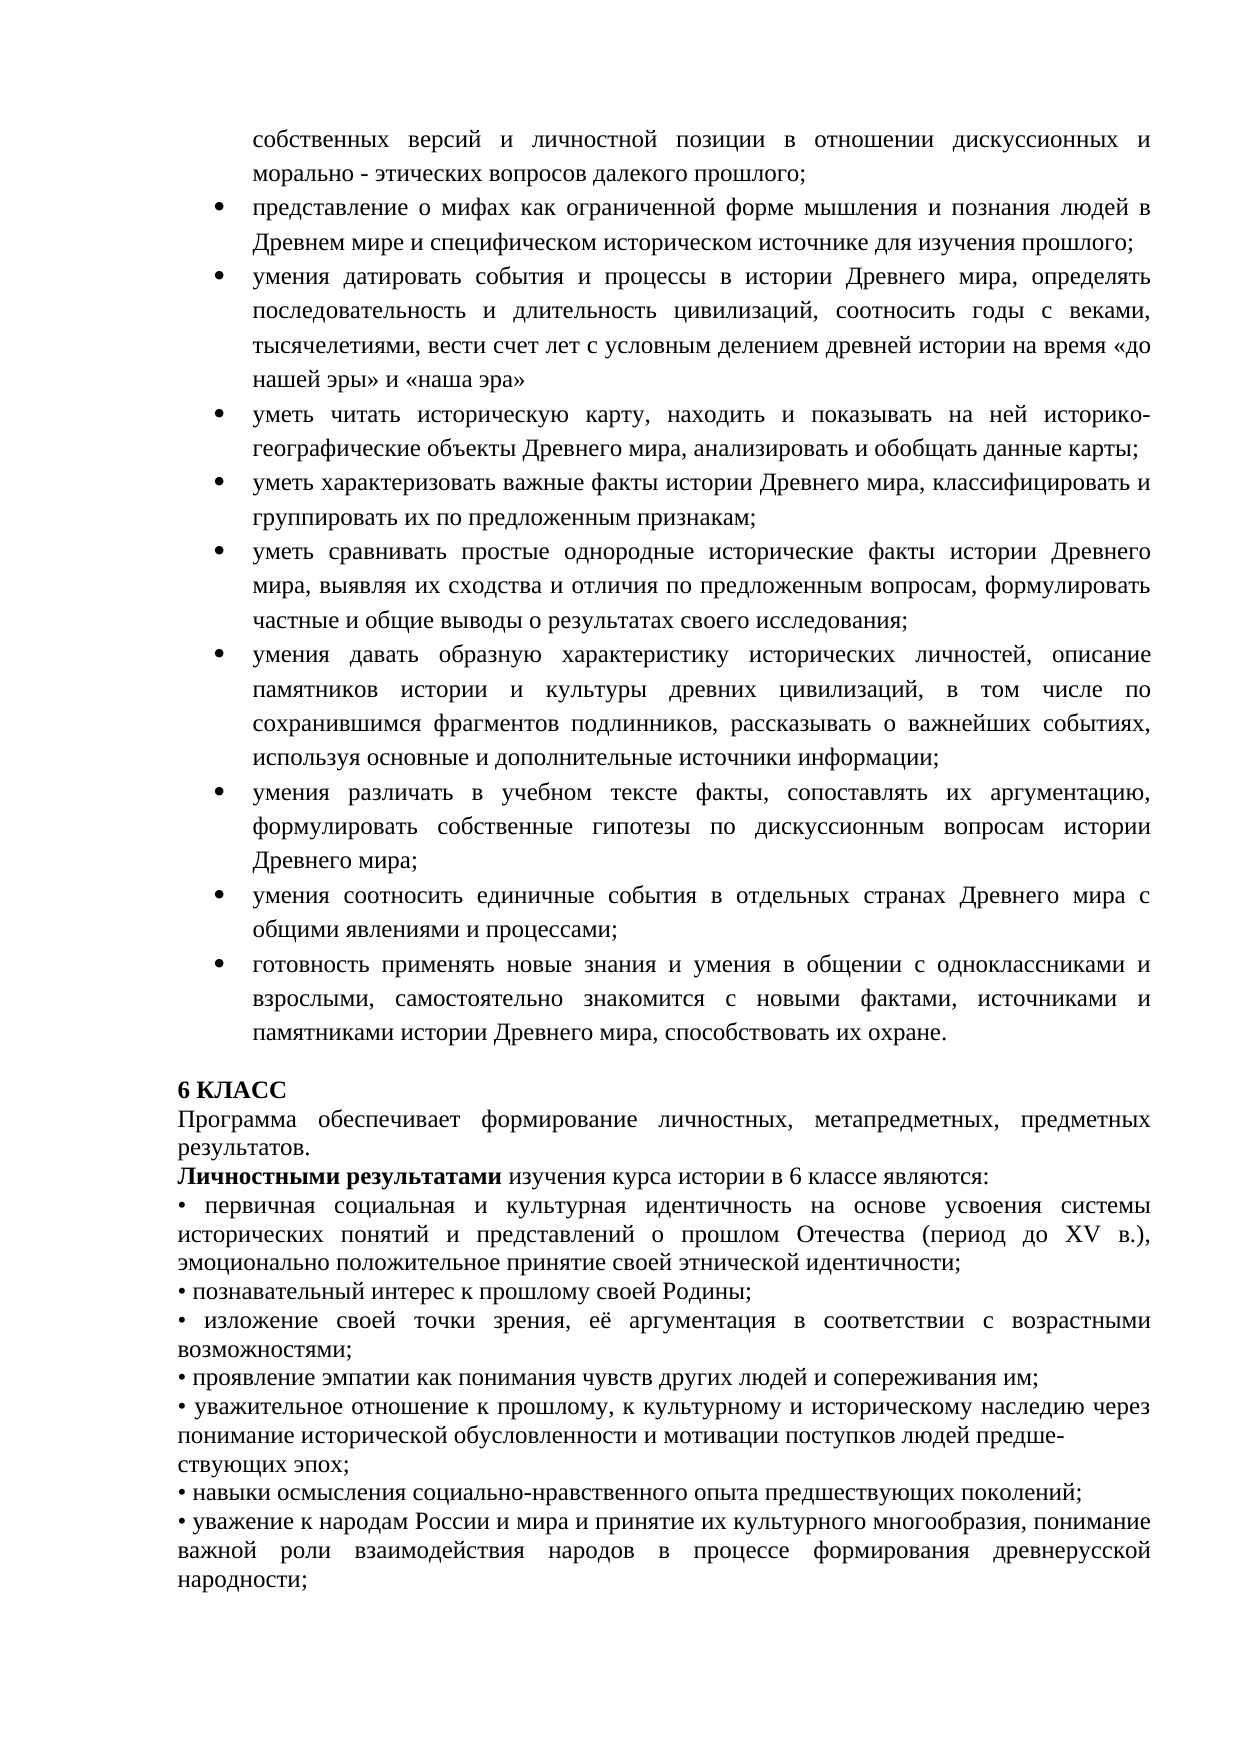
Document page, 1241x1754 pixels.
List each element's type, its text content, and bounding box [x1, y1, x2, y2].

text • навыки осмысления социально-нравственного опыта предшествующих поколений; [177, 1477, 1152, 1506]
text • первичная социальная и культурная идентичность на основе усвоения системы исторических понятий и представлений о прошлом Отечества (период до XV в.), эмоционально положительное принятие своей этнической идентичности; [177, 1190, 1152, 1276]
list представление о мифах как ограниченной форме мышления и познания людей в Древнем мире и специфическом историческом источнике для изучения прошлого; [215, 187, 1152, 256]
list умения давать образную характеристику исторических личностей, описание памятников истории и культуры древних цивилизаций, в том числе по сохранившимся фрагментов подлинников, рассказывать о важнейших событиях, используя основные и дополнительные источники информации; [215, 634, 1152, 771]
text ствующих эпох; [177, 1449, 1152, 1477]
list готовность применять новые знания и умения в общении с одноклассниками и взрослыми, самостоятельно знакомится с новыми фактами, источниками и памятниками истории Древнего мира, способствовать их охране. [215, 943, 1152, 1046]
text Личностными результатами изучения курса истории в 6 классе являются: [177, 1161, 1152, 1190]
list уметь характеризовать важные факты истории Древнего мира, классифицировать и группировать их по предложенным признакам; [215, 462, 1152, 531]
text • познавательный интерес к прошлому своей Родины; [177, 1276, 1152, 1305]
list умения соотносить единичные события в отдельных странах Древнего мира с общими явлениями и процессами; [215, 874, 1152, 943]
list уметь сравнивать простые однородные исторические факты истории Древнего мира, выявляя их сходства и отличия по предложенным вопросам, формулировать частные и общие выводы о результатах своего исследования; [215, 531, 1152, 634]
text • изложение своей точки зрения, её аргументация в соответствии с возрастными возможностями; [177, 1305, 1152, 1362]
text • проявление эмпатии как понимания чувств других людей и сопереживания им; [177, 1362, 1152, 1391]
text Программа обеспечивает формирование личностных, метапредметных, предметных результатов. [177, 1104, 1152, 1161]
list умения различать в учебном тексте факты, сопоставлять их аргументацию, формулировать собственные гипотезы по дискуссионным вопросам истории Древнего мира; [215, 771, 1152, 874]
text 6 КЛАСС [177, 1075, 1152, 1104]
list умения датировать события и процессы в истории Древнего мира, определять последовательность и длительность цивилизаций, соотносить годы с веками, тысячелетиями, вести счет лет с условным делением древней истории на время «до нашей эры» и «наша эра» [215, 256, 1152, 393]
text • уважение к народам России и мира и принятие их культурного многообразия, понимание важной роли взаимодействия народов в процессе формирования древнерусской народности; [177, 1506, 1152, 1592]
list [215, 118, 1152, 187]
text • уважительное отношение к прошлому, к культурному и историческому наследию через понимание исторической обусловленности и мотивации поступков людей предше- [177, 1391, 1152, 1449]
list уметь читать историческую карту, находить и показывать на ней историко-географические объекты Древнего мира, анализировать и обобщать данные карты; [215, 393, 1152, 462]
